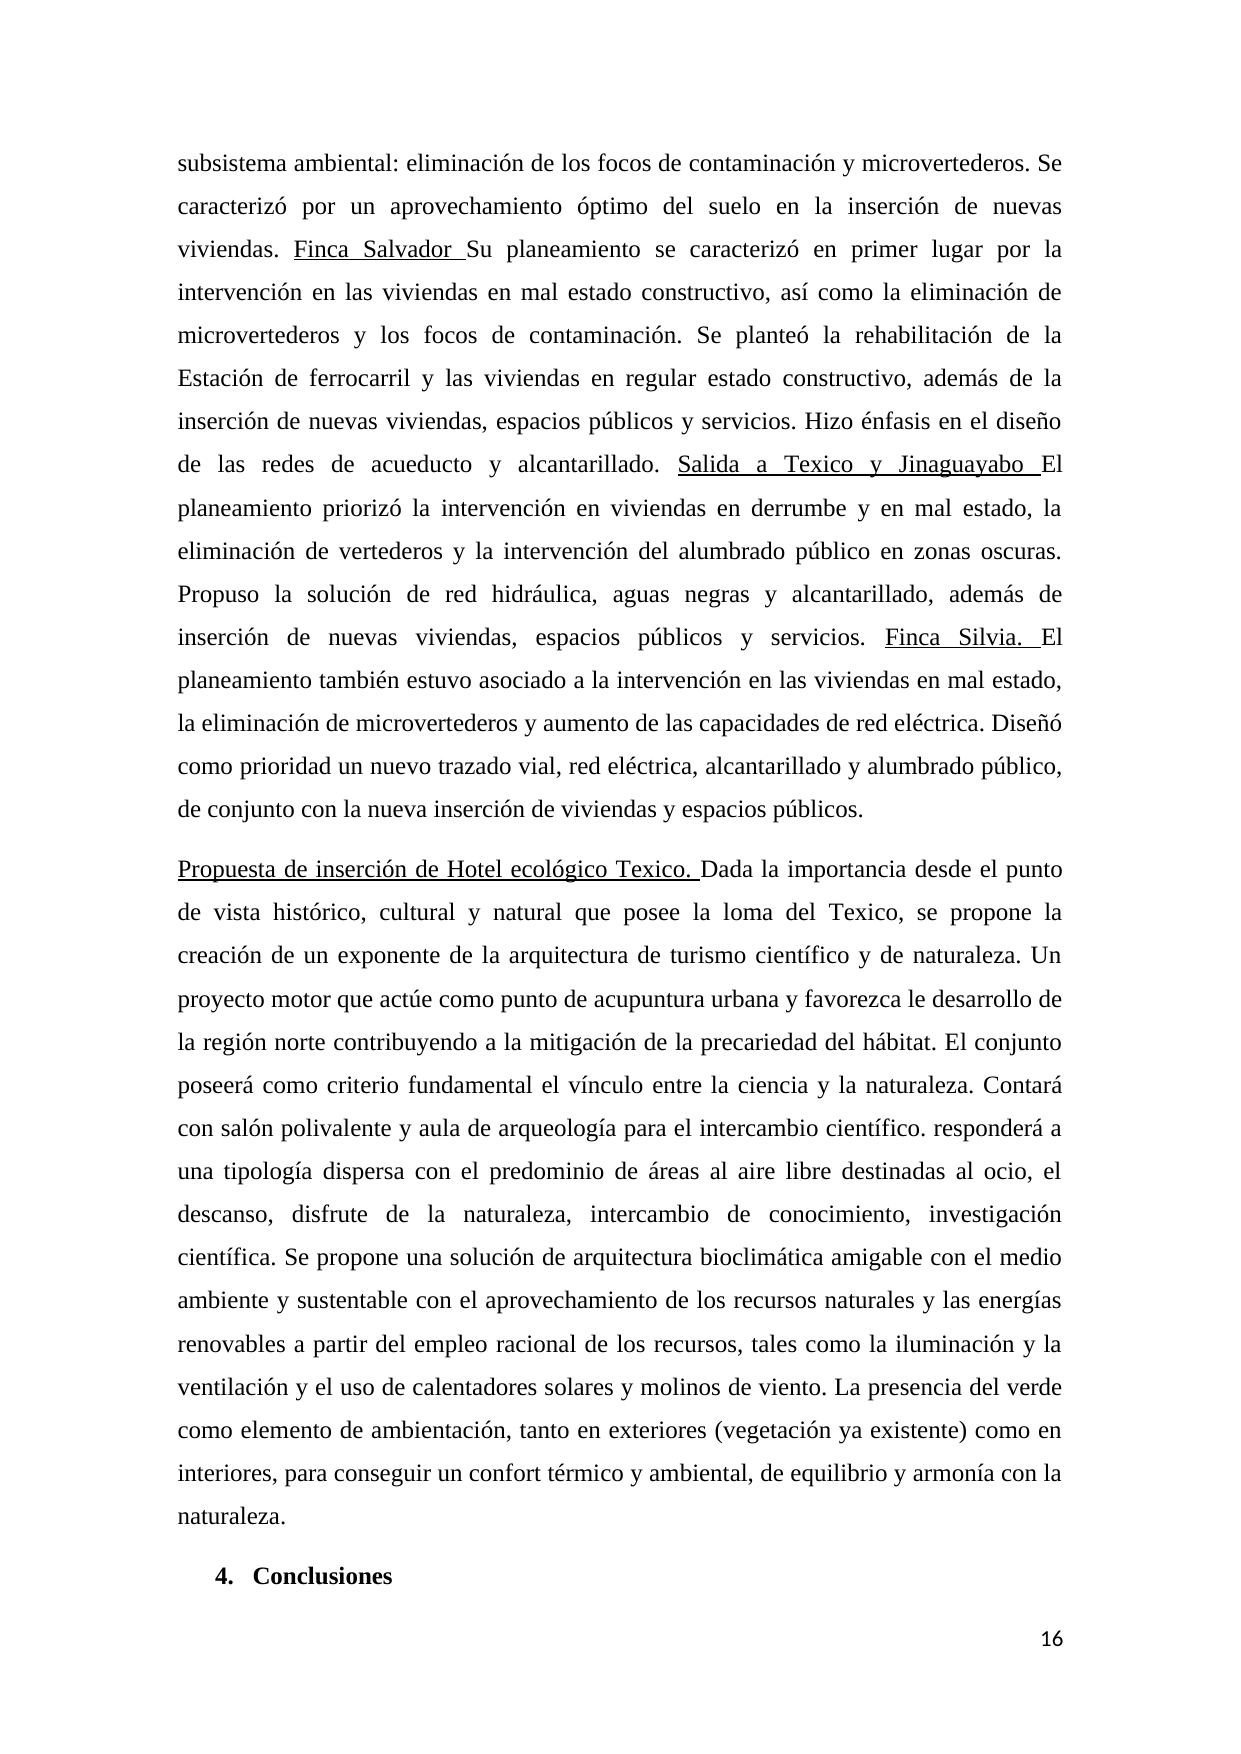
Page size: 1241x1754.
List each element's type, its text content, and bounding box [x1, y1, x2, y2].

text Propuesta de inserción de Hotel ecológico Texico. Dada la importancia desde el punto de vista histórico, cultural y natural que posee la loma del Texico, se propone la creación de un exponente de la arquitectura de turismo científico y de naturaleza. Un proyecto motor que actúe como punto de acupuntura urbana y favorezca le desarrollo de la región norte contribuyendo a la mitigación de la precariedad del hábitat. El conjunto poseerá como criterio fundamental el vínculo entre la ciencia y la naturaleza. Contará con salón polivalente y aula de arqueología para el intercambio científico. responderá a una tipología dispersa con el predominio de áreas al aire libre destinadas al ocio, el descanso, disfrute de la naturaleza, intercambio de conocimiento, investigación científica. Se propone una solución de arquitectura bioclimática amigable con el medio ambiente y sustentable con el aprovechamiento de los recursos naturales y las energías renovables a partir del empleo racional de los recursos, tales como la iluminación y la ventilación y el uso de calentadores solares y molinos de viento. La presencia del verde como elemento de ambientación, tanto en exteriores (vegetación ya existente) como en interiores, para conseguir un confort térmico y ambiental, de equilibrio y armonía con la naturaleza. [177, 854, 1063, 1530]
list Conclusiones [215, 1561, 1063, 1590]
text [177, 148, 1063, 823]
